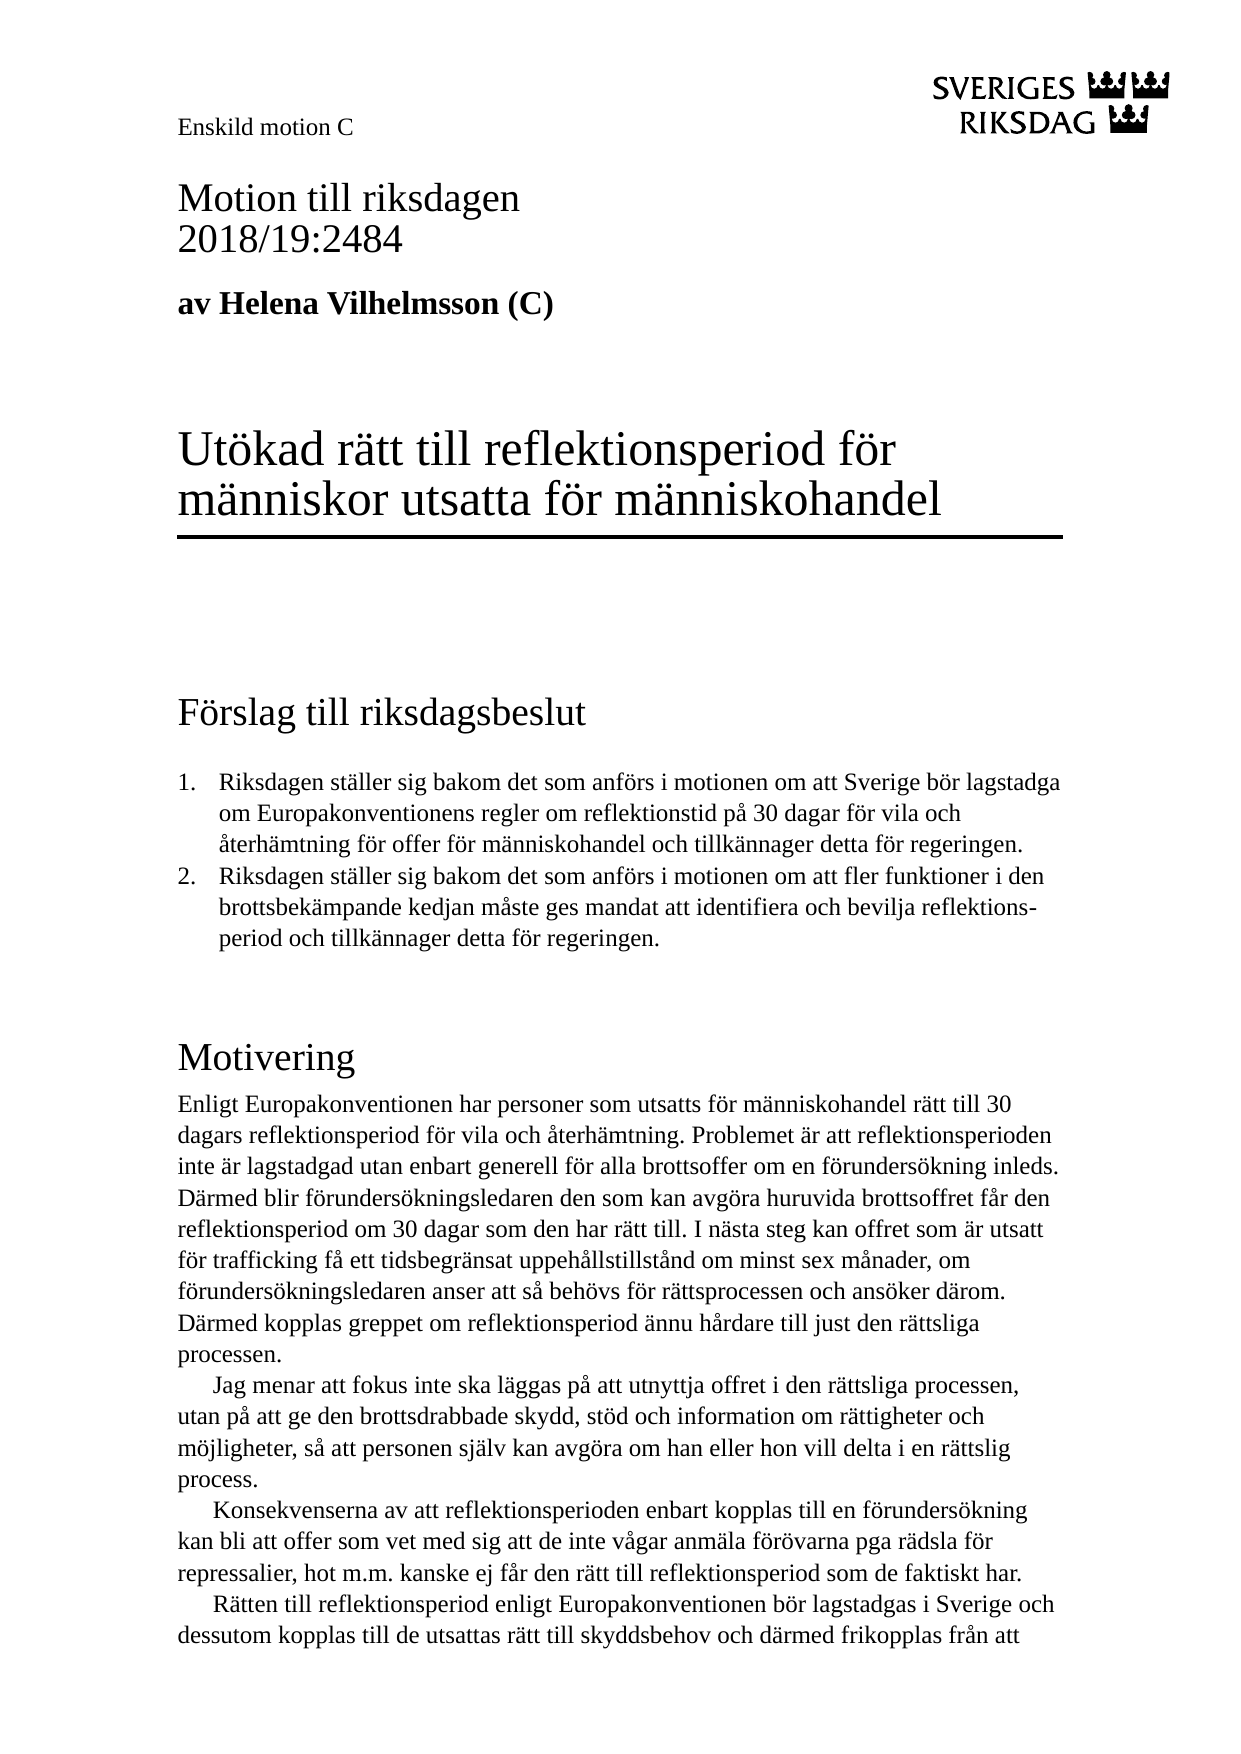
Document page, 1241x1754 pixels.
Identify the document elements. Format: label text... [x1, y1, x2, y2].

text Jag menar att fokus inte ska läggas på att utnyttja offret i den rättsliga processen, utan på att ge den brottsdrabbade skydd, stöd och information om rättigheter och möjligheter, så att personen själv kan avgöra om han eller hon vill delta i en rättslig process. [177, 1368, 1063, 1493]
text Enligt Europakonventionen har personer som utsatts för människohandel rätt till 30 dagars reflektionsperiod för vila och återhämtning. Problemet är att reflektionsperioden inte är lagstadgad utan enbart generell för alla brottsoffer om en förundersökning inleds. Därmed blir förundersökningsledaren den som kan avgöra huruvida brottsoffret får den reflektionsperiod om 30 dagar som den har rätt till. I nästa steg kan offret som är utsatt för trafficking få ett tidsbegränsat uppehållstillstånd om minst sex månader, om förundersökningsledaren anser att så behövs för rättsprocessen och ansöker därom. Därmed kopplas greppet om reflektionsperiod ännu hårdare till just den rättsliga processen. [177, 1086, 1063, 1368]
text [177, 1586, 1063, 1649]
text Konsekvenserna av att reflektionsperioden enbart kopplas till en förundersökning kan bli att offer som vet med sig att de inte vågar anmäla förövarna pga rädsla för repressalier, hot m.m. kanske ej får den rätt till reflektionsperiod som de faktiskt har. [177, 1493, 1063, 1586]
